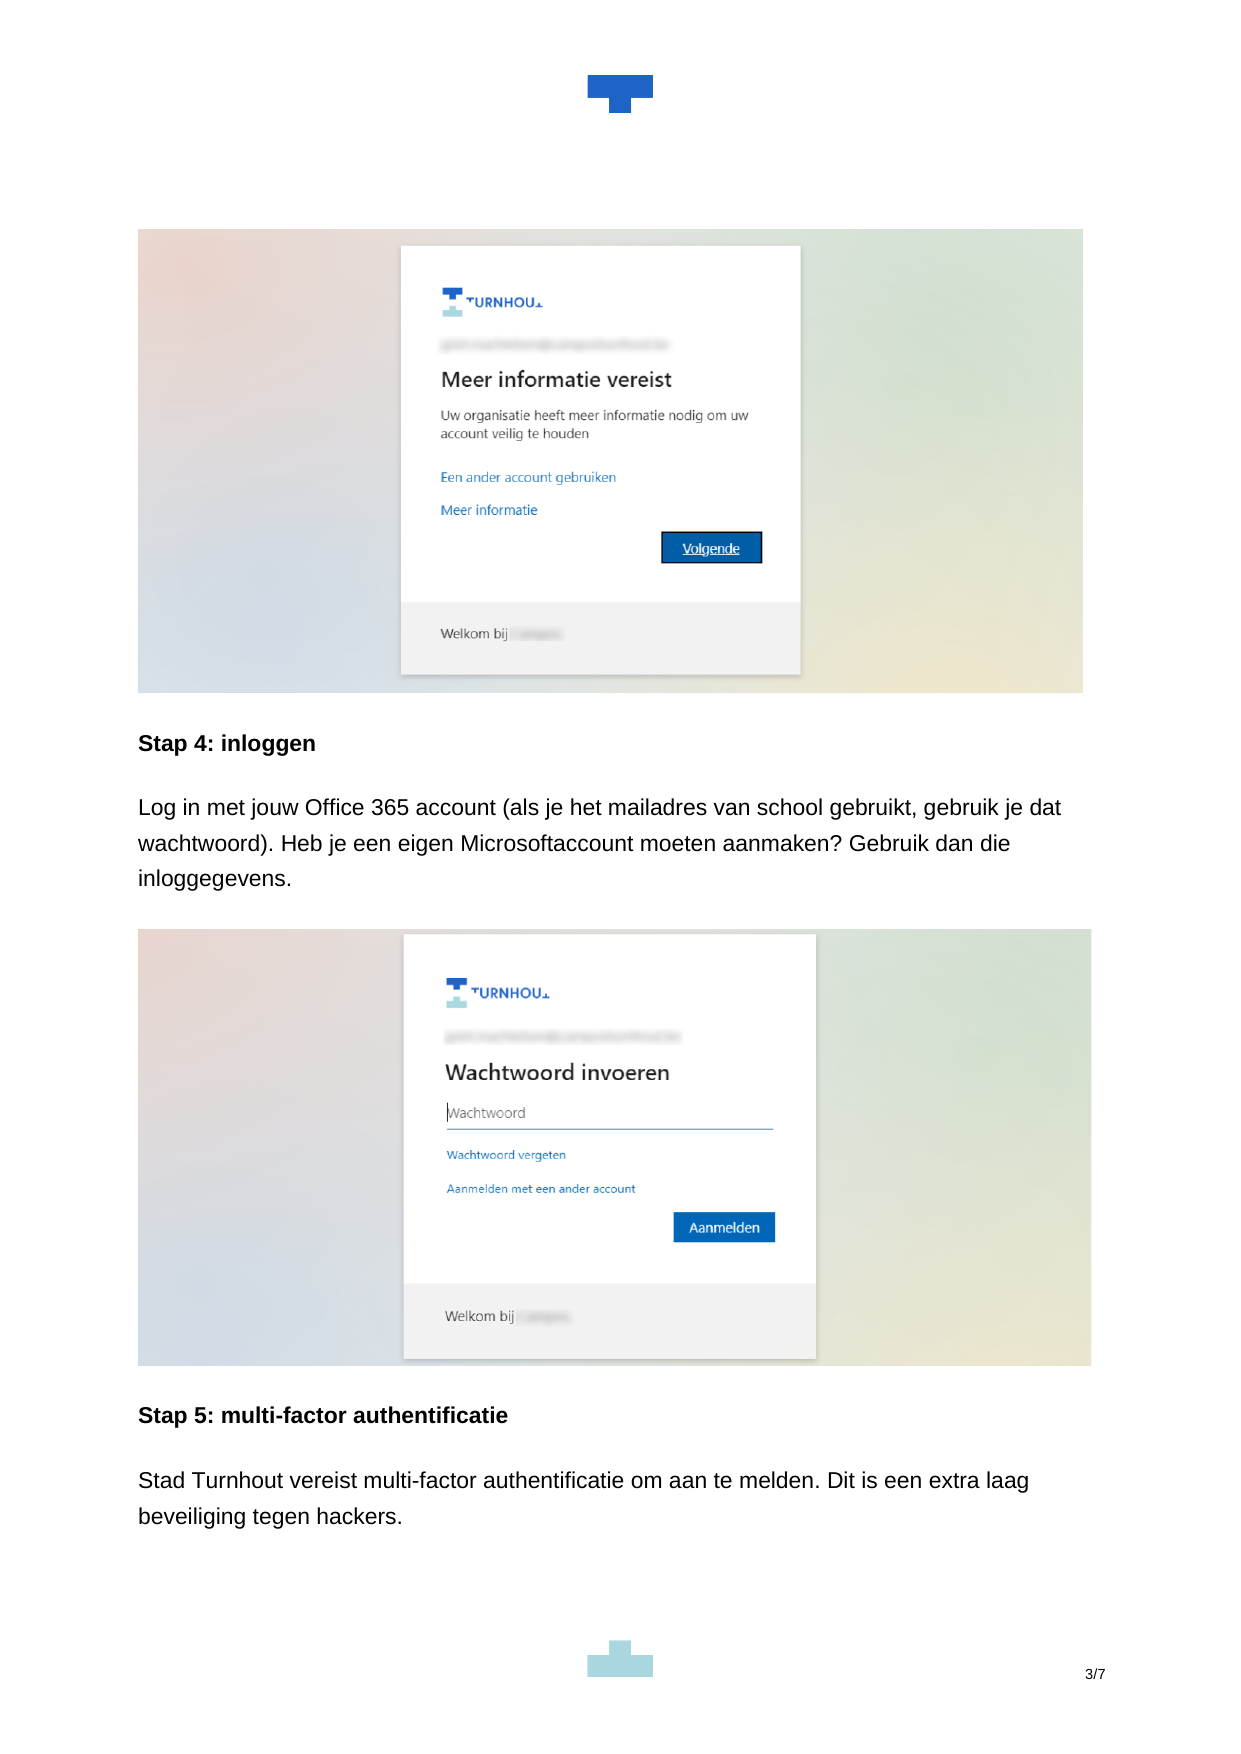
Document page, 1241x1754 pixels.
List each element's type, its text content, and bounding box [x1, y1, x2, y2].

text Stap 5: multi-factor authentificatie [138, 1402, 1103, 1429]
picture [137, 929, 1092, 1366]
picture [137, 229, 1083, 693]
text Stad Turnhout vereist multi-factor authentificatie om aan te melden. Dit is een extra laag beveiliging tegen hackers. [138, 1467, 1103, 1529]
text Stap 4: inloggen [138, 729, 1103, 756]
picture [588, 1641, 653, 1677]
text Log in met jouw Office 365 account (als je het mailadres van school gebruikt, gebruik je dat wachtwoord). Heb je een eigen Microsoftaccount moeten aanmaken? Gebruik dan die inloggegevens. [138, 794, 1103, 891]
picture [587, 75, 653, 113]
